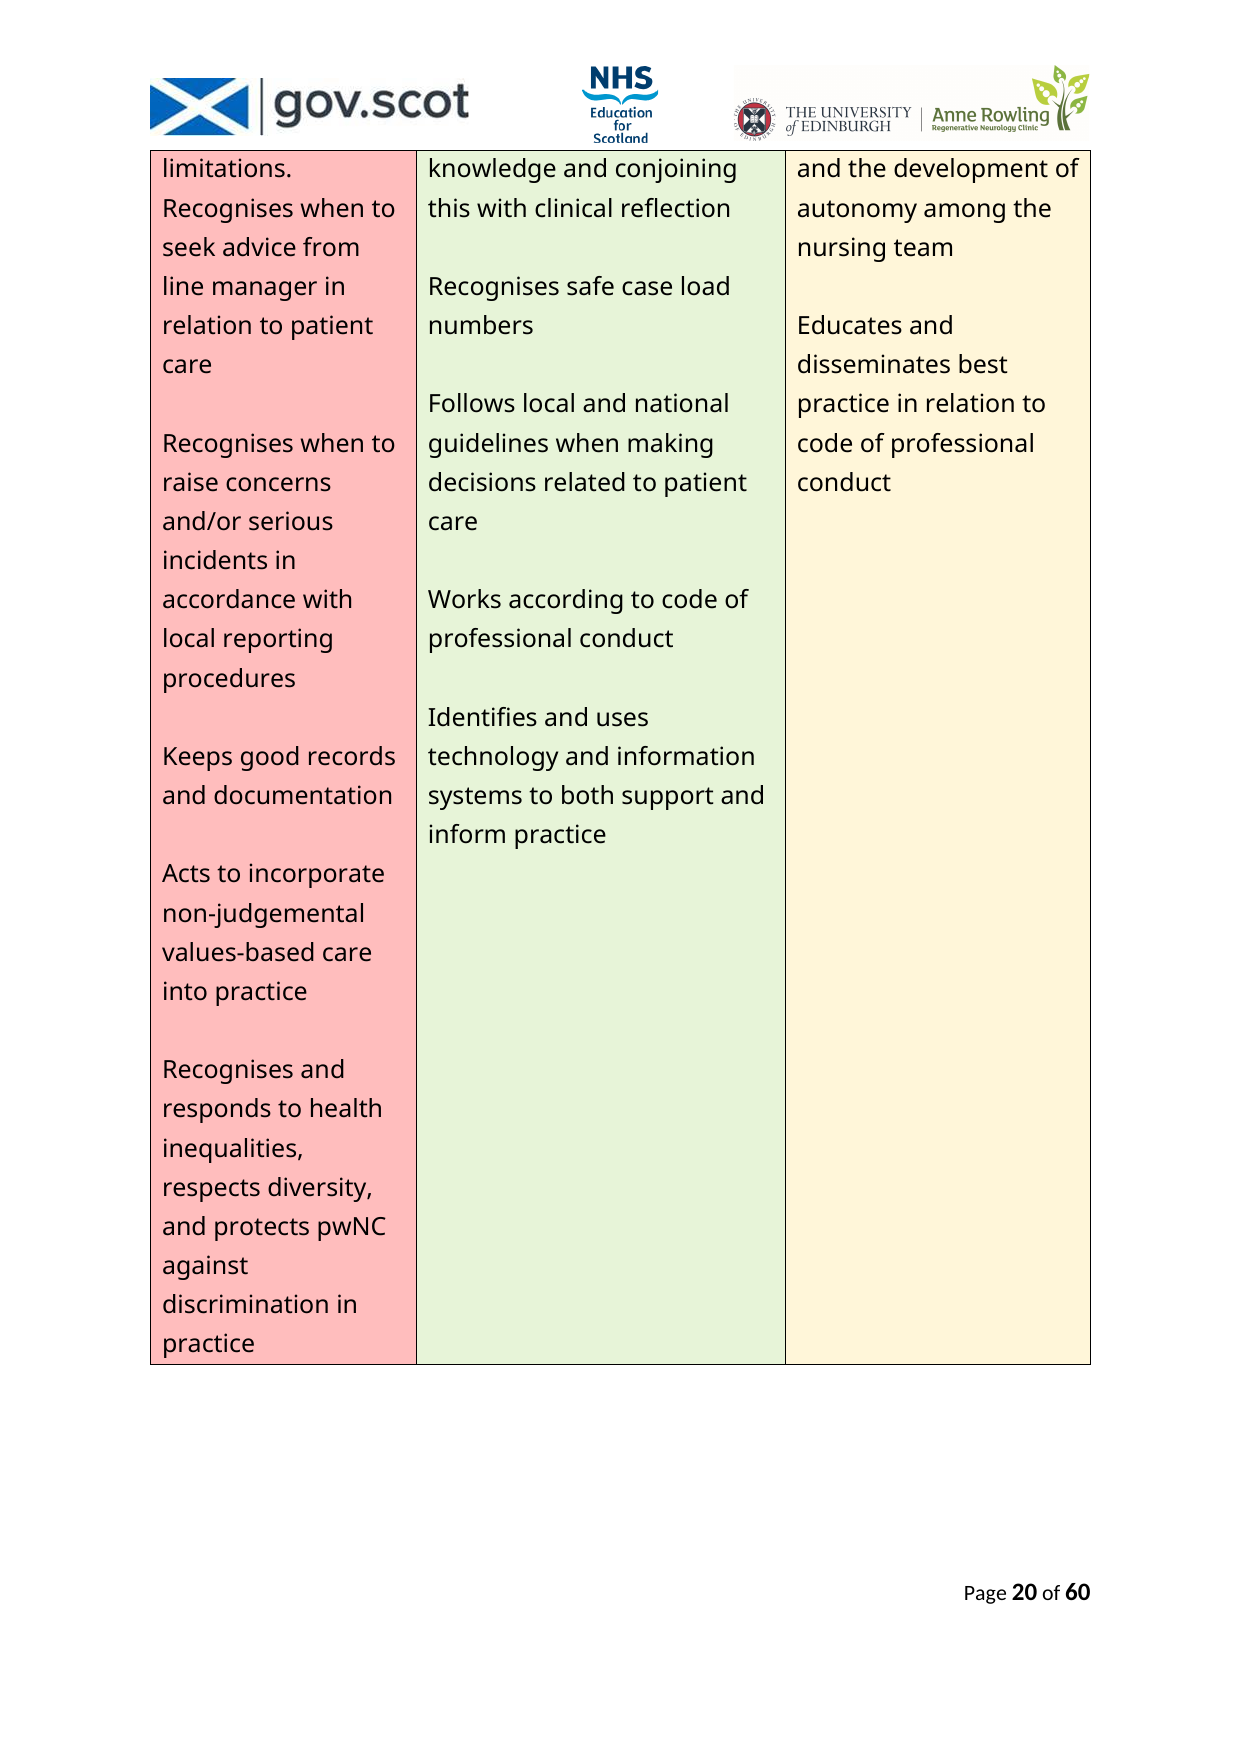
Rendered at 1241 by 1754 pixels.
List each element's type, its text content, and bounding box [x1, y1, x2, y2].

picture [581, 66, 659, 102]
picture [733, 65, 1090, 141]
picture [150, 78, 469, 136]
picture [581, 92, 659, 143]
